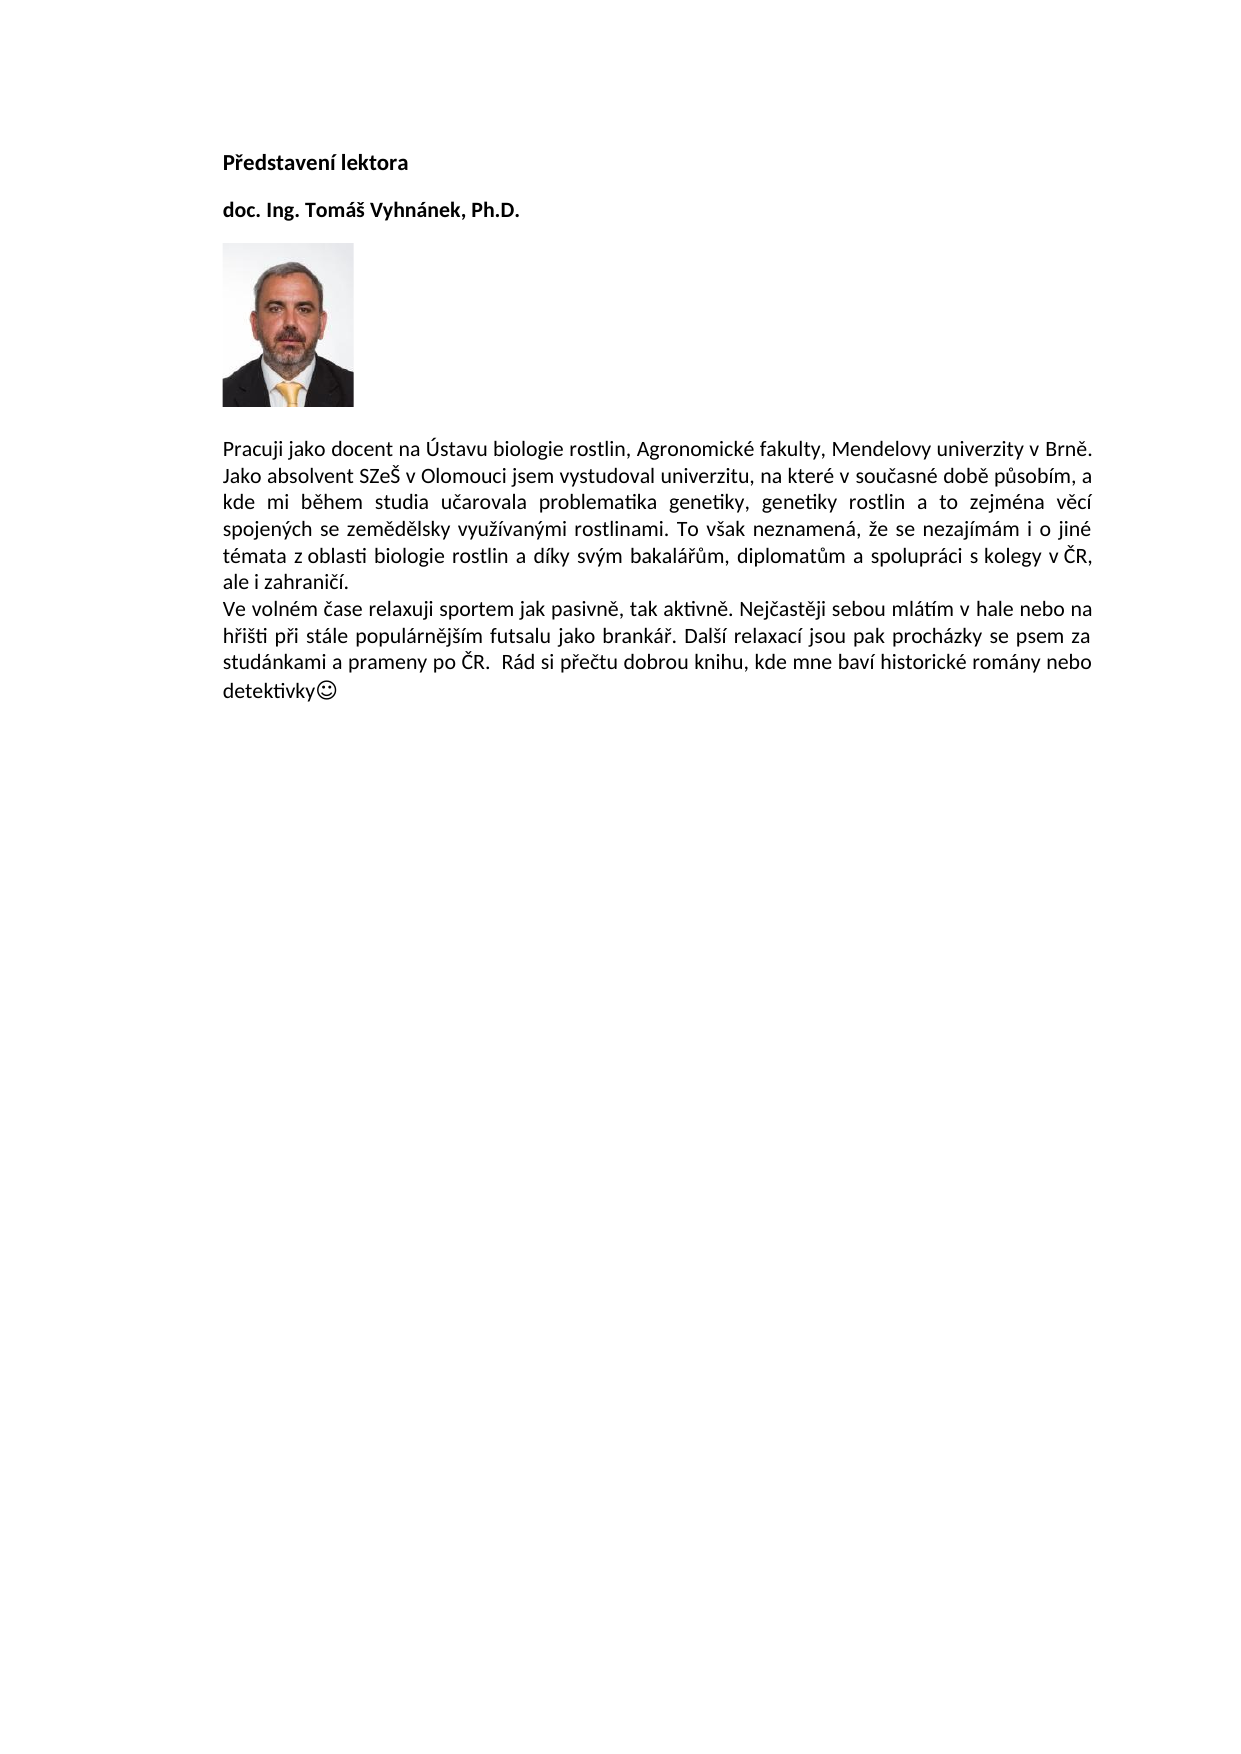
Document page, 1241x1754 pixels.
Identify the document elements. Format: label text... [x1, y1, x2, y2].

text Ve volném čase relaxuji sportem jak pasivně, tak aktivně. Nejčastěji sebou mlátím v hale nebo na hřišti při stále populárnějším futsalu jako brankář. Další relaxací jsou pak procházky se psem za studánkami a prameny po ČR. Rád si přečtu dobrou knihu, kde mne baví historické romány nebo detektivky☺ [223, 595, 1093, 705]
picture [222, 243, 354, 407]
text Pracuji jako docent na Ústavu biologie rostlin, Agronomické fakulty, Mendelovy univerzity v Brně. Jako absolvent SZeŠ v Olomouci jsem vystudoval univerzitu, na které v současné době působím, a kde mi během studia učarovala problematika genetiky, genetiky rostlin a to zejména věcí spojených se zemědělsky využívanými rostlinami. To však neznamená, že se nezajímám i o jiné témata z oblasti biologie rostlin a díky svým bakalářům, diplomatům a spolupráci s kolegy v ČR, ale i zahraničí. [223, 435, 1093, 595]
text doc. Ing. Tomáš Vyhnánek, Ph.D. [223, 196, 1093, 223]
text Představení lektora [223, 148, 1093, 176]
